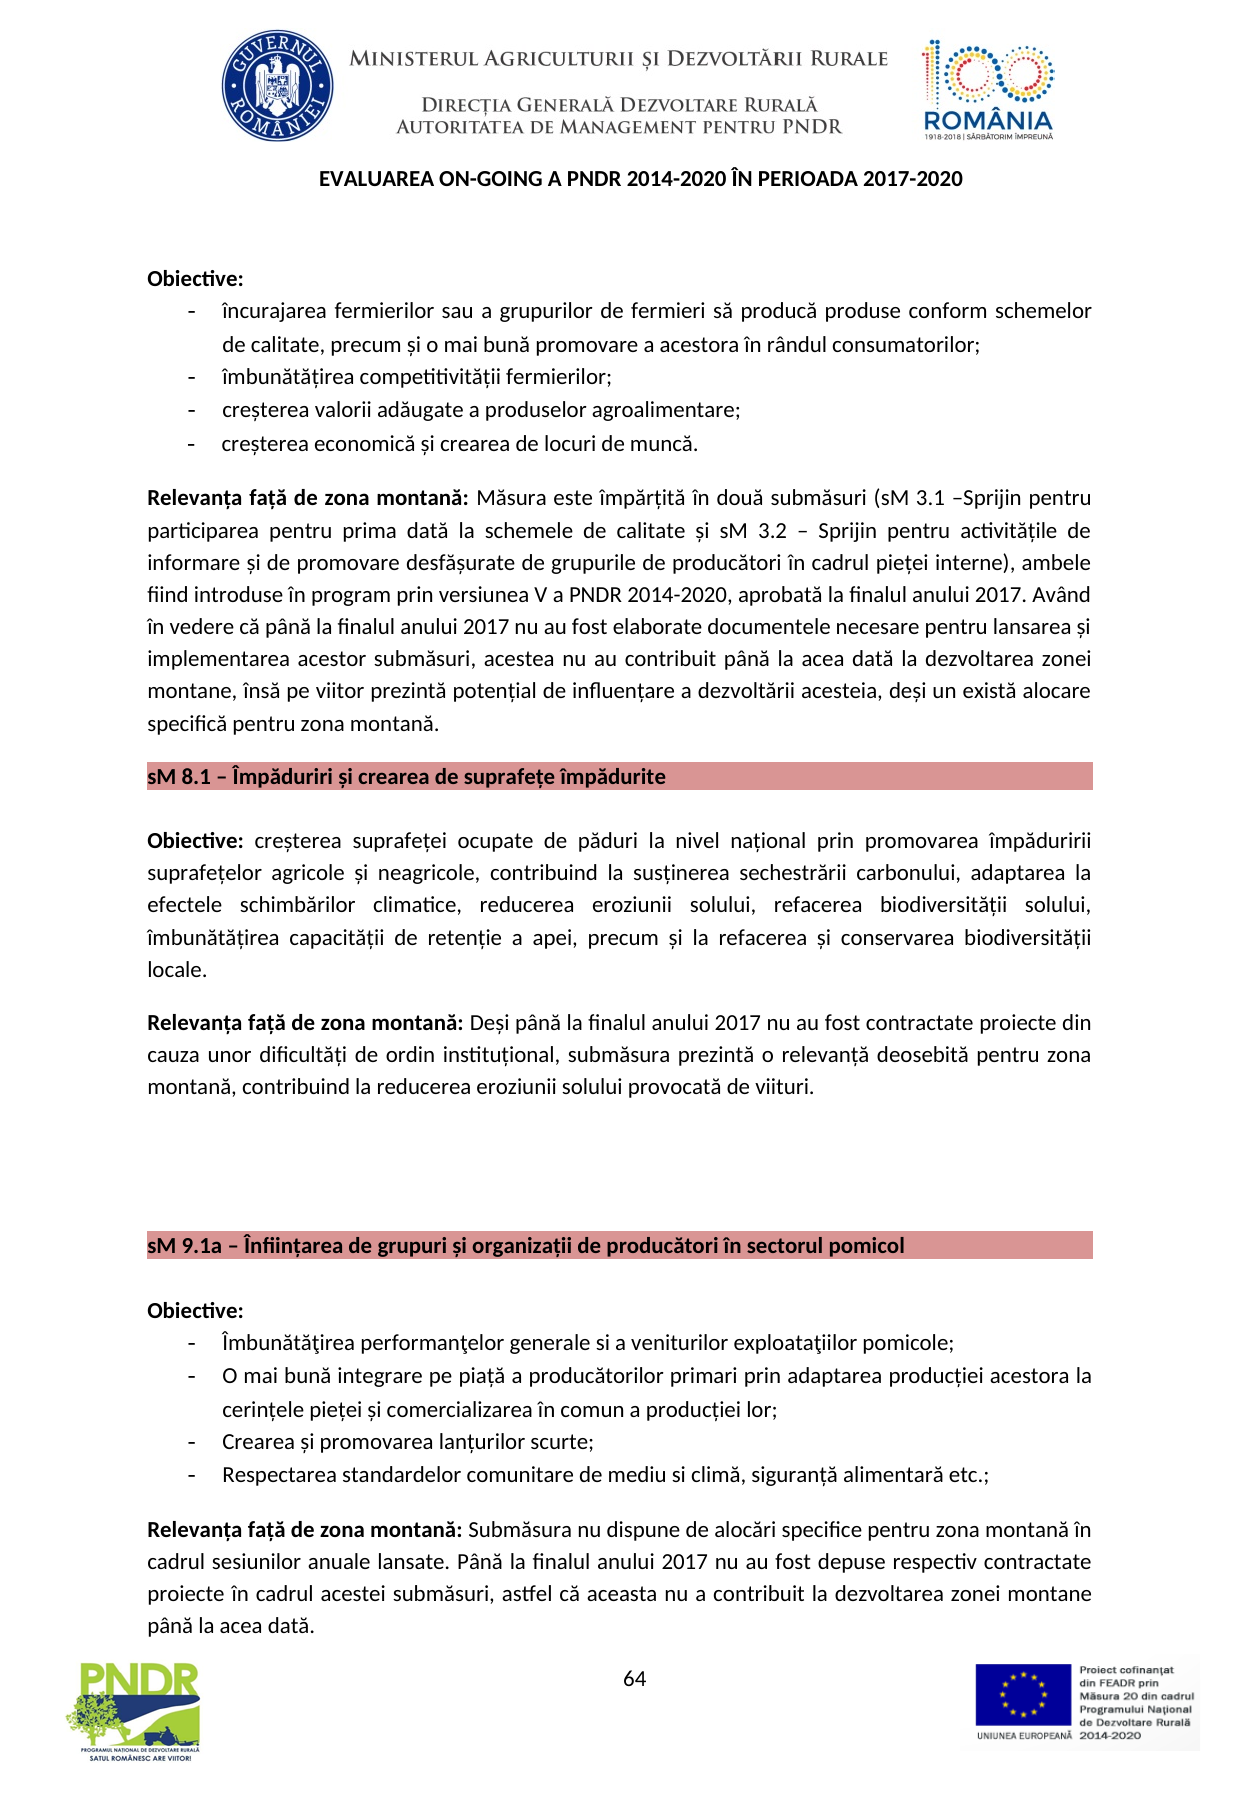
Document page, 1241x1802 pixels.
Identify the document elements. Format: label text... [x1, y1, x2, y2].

list încurajarea fermierilor sau a grupurilor de fermieri să producă produse conform schemelor de calitate, precum și o mai bună promovare a acestora în rândul consumatorilor; [184, 297, 1093, 358]
text Obiective: [147, 264, 1093, 292]
list creșterea economică și crearea de locuri de muncă. [184, 429, 1093, 458]
list creșterea valorii adăugate a produselor agroalimentare; [184, 396, 1093, 425]
text Obiective: creșterea suprafeței ocupate de păduri la nivel național prin promovarea împăduririi suprafețelor agricole și neagricole, contribuind la susținerea sechestrării carbonului, adaptarea la efectele schimbărilor climatice, reducerea eroziunii solului, refacerea biodiversității solului, îmbunătățirea capacității de retenție a apei, precum și la refacerea și conservarea biodiversității locale. [147, 826, 1093, 983]
list Îmbunătăţirea performanţelor generale si a veniturilor exploataţiilor pomicole; [184, 1328, 1093, 1357]
list Respectarea standardelor comunitare de mediu si climă, siguranță alimentară etc.; [184, 1461, 1093, 1490]
list îmbunătățirea competitivității fermierilor; [184, 362, 1093, 391]
list Crearea și promovarea lanțurilor scurte; [184, 1427, 1093, 1456]
text Relevanța față de zona montană: Măsura este împărțită în două submăsuri (sM 3.1 –Sprijin pentru participarea pentru prima dată la schemele de calitate și sM 3.2 – Sprijin pentru activitățile de informare și de promovare desfășurate de grupurile de producători în cadrul pieței interne), ambele fiind introduse în program prin versiunea V a PNDR 2014-2020, aprobată la finalul anului 2017. Având în vedere că până la finalul anului 2017 nu au fost elaborate documentele necesare pentru lansarea și implementarea acestor submăsuri, acestea nu au contribuit până la acea dată la dezvoltarea zonei montane, însă pe viitor prezintă potențial de influențare a dezvoltării acesteia, deși un există alocare specifică pentru zona montană. [147, 483, 1093, 737]
picture [220, 28, 1055, 142]
text Relevanța față de zona montană: Submăsura nu dispune de alocări specifice pentru zona montană în cadrul sesiunilor anuale lansate. Până la finalul anului 2017 nu au fost depuse respectiv contractate proiecte în cadrul acestei submăsuri, astfel că aceasta nu a contribuit la dezvoltarea zonei montane până la acea dată. [147, 1515, 1093, 1639]
text sM 9.1a – Înființarea de grupuri și organizații de producători în sectorul pomicol [147, 1231, 1093, 1259]
picture [64, 1654, 208, 1763]
list O mai bună integrare pe piață a producătorilor primari prin adaptarea producției acestora la cerințele pieței și comercializarea în comun a producției lor; [184, 1362, 1093, 1423]
text Obiective: [147, 1296, 1093, 1324]
text sM 8.1 – Împăduriri și crearea de suprafețe împădurite [147, 762, 1093, 790]
text Relevanța față de zona montană: Deși până la finalul anului 2017 nu au fost contractate proiecte din cauza unor dificultăți de ordin instituțional, submăsura prezintă o relevanță deosebită pentru zona montană, contribuind la reducerea eroziunii solului provocată de viituri. [147, 1008, 1093, 1100]
picture [960, 1654, 1200, 1751]
